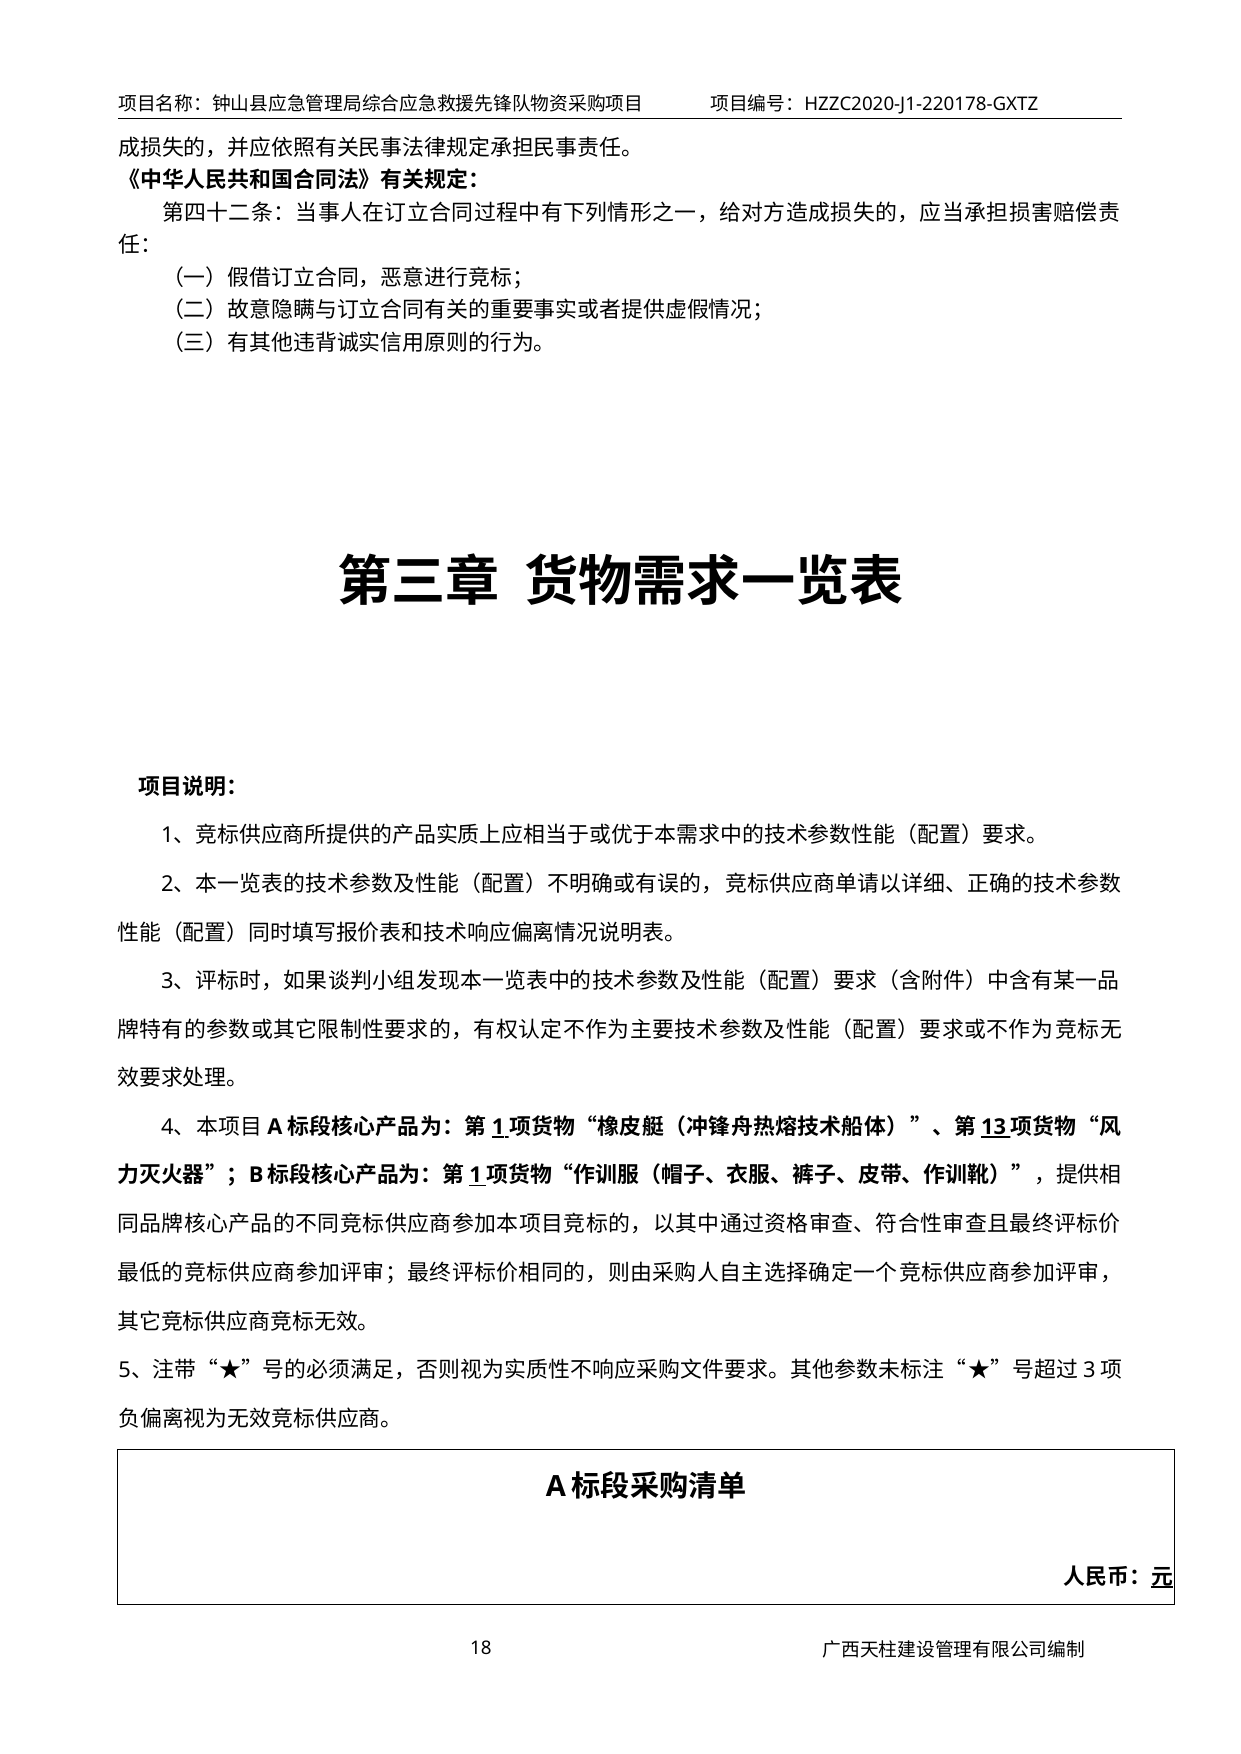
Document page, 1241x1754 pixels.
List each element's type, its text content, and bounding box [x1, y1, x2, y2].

text 第三章 货物需求一览表 [118, 528, 1122, 625]
text 《中华人民共和国合同法》有关规定： [118, 162, 1122, 194]
text 项目说明： [138, 769, 1122, 801]
text 4、本项目A标段核心产品为：第1项货物“橡皮艇（冲锋舟热熔技术船体）”、第13项货物“风力灭火器”；B标段核心产品为：第1项货物“作训服（帽子、衣服、裤子、皮带、作训靴）”，提供相同品牌核心产品的不同竞标供应商参加本项目竞标的，以其中通过资格审查、符合性审查且最终评标价最低的竞标供应商参加评审；最终评标价相同的，则由采购人自主选择确定一个竞标供应商参加评审，其它竞标供应商竞标无效。 [117, 1108, 1122, 1336]
text （二）故意隐瞒与订立合同有关的重要事实或者提供虚假情况； [118, 292, 1122, 324]
text （一）假借订立合同，恶意进行竞标； [118, 259, 1122, 292]
text 2、本一览表的技术参数及性能（配置）不明确或有误的，竞标供应商单请以详细、正确的技术参数性能（配置）同时填写报价表和技术响应偏离情况说明表。 [117, 865, 1122, 947]
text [118, 129, 1122, 162]
text 第四十二条：当事人在订立合同过程中有下列情形之一，给对方造成损失的，应当承担损害赔偿责任： [118, 194, 1122, 259]
text （三）有其他违背诚实信用原则的行为。 [118, 324, 1122, 357]
text 3、评标时，如果谈判小组发现本一览表中的技术参数及性能（配置）要求（含附件）中含有某一品牌特有的参数或其它限制性要求的，有权认定不作为主要技术参数及性能（配置）要求或不作为竞标无效要求处理。 [117, 962, 1122, 1092]
text 5、注带“★”号的必须满足，否则视为实质性不响应采购文件要求。其他参数未标注“★”号超过3项负偏离视为无效竞标供应商。 [118, 1352, 1122, 1433]
text 1、竞标供应商所提供的产品实质上应相当于或优于本需求中的技术参数性能（配置）要求。 [117, 817, 1122, 849]
table_header A标段采购清单 人民币：元 [118, 1450, 1174, 1603]
